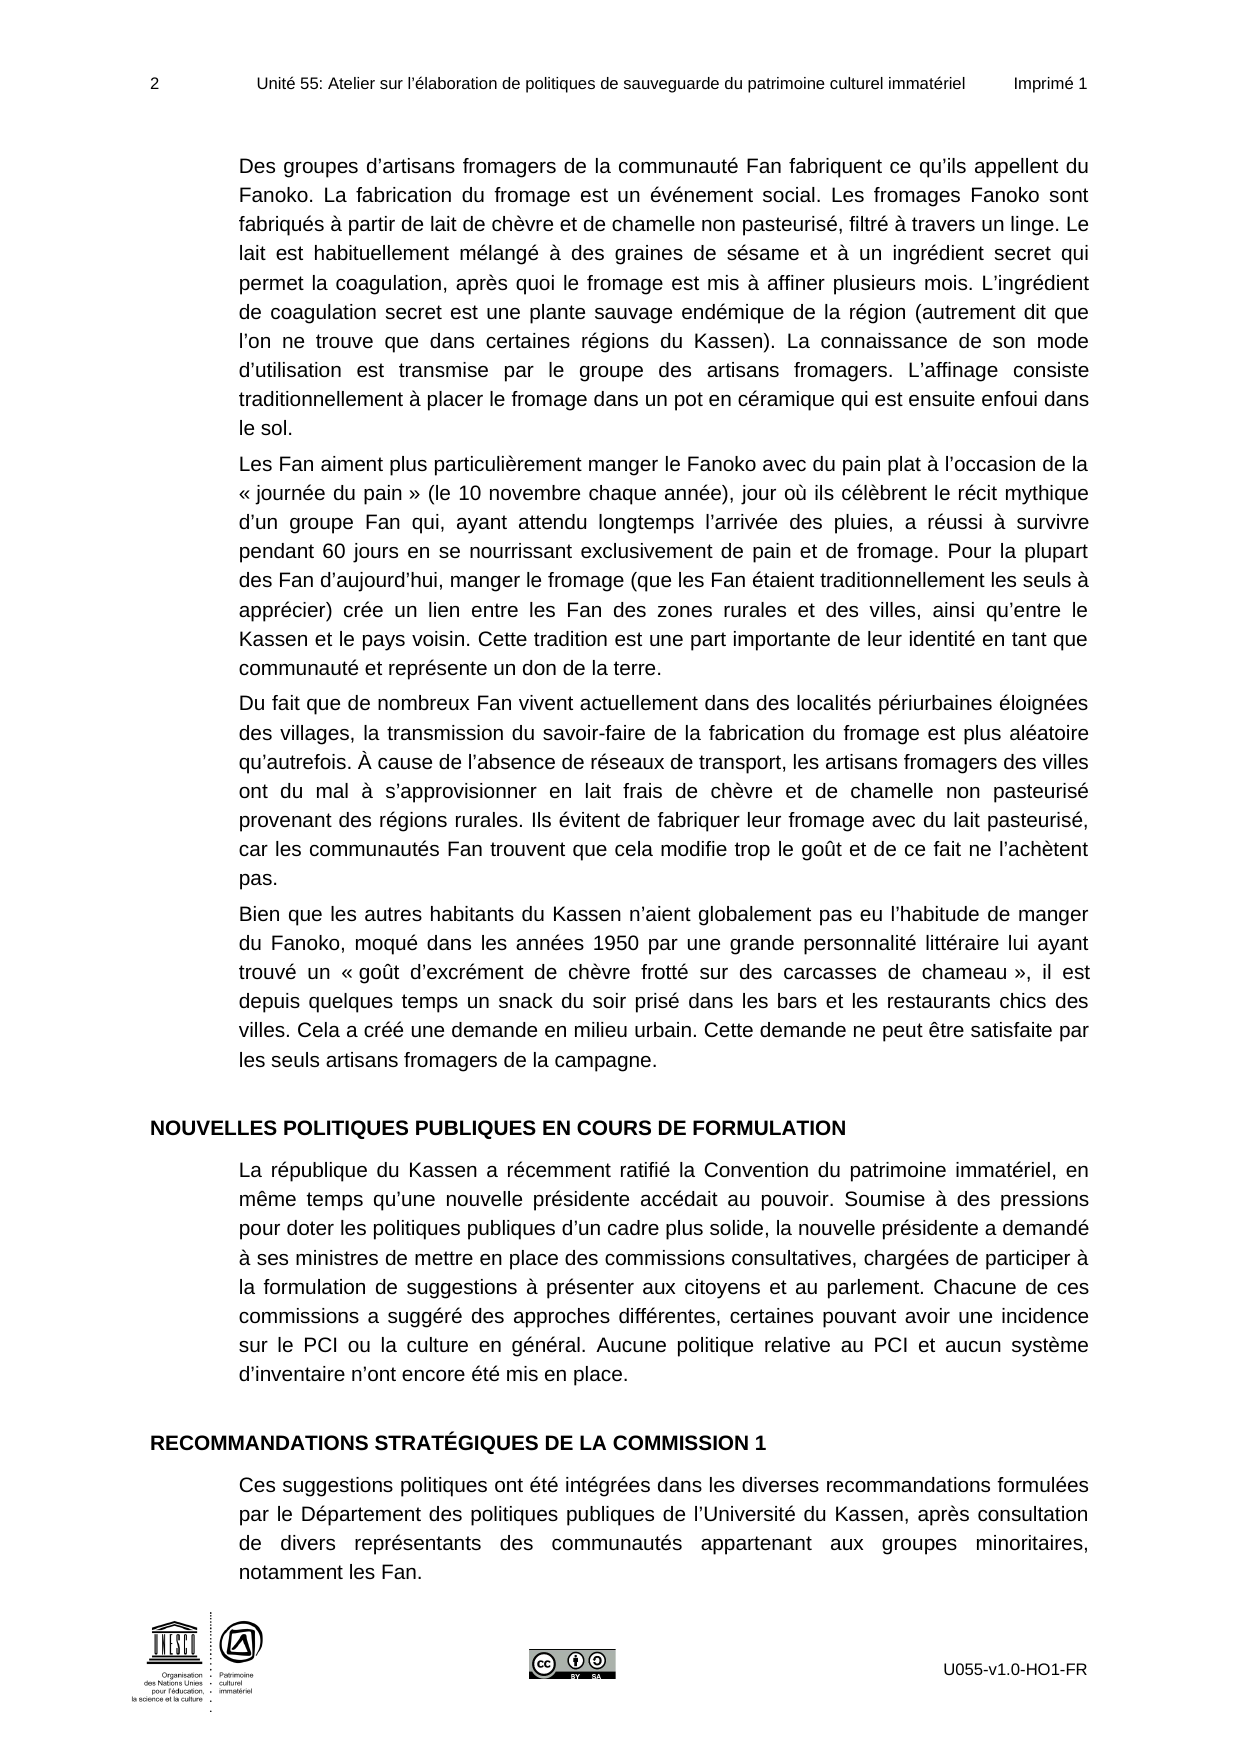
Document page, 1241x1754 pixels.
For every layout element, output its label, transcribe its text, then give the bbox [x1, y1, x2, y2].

picture [131, 1612, 263, 1712]
text La république du Kassen a récemment ratifié la Convention du patrimoine immatériel, en même temps qu’une nouvelle présidente accédait au pouvoir. Soumise à des pressions pour doter les politiques publiques d’un cadre plus solide, la nouvelle présidente a demandé à ses ministres de mettre en place des commissions consultatives, chargées de participer à la formulation de suggestions à présenter aux citoyens et au parlement. Chacune de ces commissions a suggéré des approches différentes, certaines pouvant avoir une incidence sur le PCI ou la culture en général. Aucune politique relative au PCI et aucun système d’inventaire n’ont encore été mis en place. [239, 1154, 1090, 1387]
text Les Fan aiment plus particulièrement manger le Fanoko avec du pain plat à l’occasion de la « journée du pain » (le 10 novembre chaque année), jour où ils célèbrent le récit mythique d’un groupe Fan qui, ayant attendu longtemps l’arrivée des pluies, a réussi à survivre pendant 60 jours en se nourrissant exclusivement de pain et de fromage. Pour la plupart des Fan d’aujourd’hui, manger le fromage (que les Fan étaient traditionnellement les seuls à apprécier) crée un lien entre les Fan des zones rurales et des villes, ainsi qu’entre le Kassen et le pays voisin. Cette tradition est une part importante de leur identité en tant que communauté et représente un don de la terre. [239, 448, 1090, 681]
text Bien que les autres habitants du Kassen n’aient globalement pas eu l’habitude de manger du Fanoko, moqué dans les années 1950 par une grande personnalité littéraire lui ayant trouvé un « goût d’excrément de chèvre frotté sur des carcasses de chameau », il est depuis quelques temps un snack du soir prisé dans les bars et les restaurants chics des villes. Cela a créé une demande en milieu urbain. Cette demande ne peut être satisfaite par les seuls artisans fromagers de la campagne. [239, 898, 1090, 1073]
text recommandations stratégiques de la commission 1 [150, 1425, 1090, 1456]
text Du fait que de nombreux Fan vivent actuellement dans des localités périurbaines éloignées des villages, la transmission du savoir-faire de la fabrication du fromage est plus aléatoire qu’autrefois. À cause de l’absence de réseaux de transport, les artisans fromagers des villes ont du mal à s’approvisionner en lait frais de chèvre et de chamelle non pasteurisé provenant des régions rurales. Ils évitent de fabriquer leur fromage avec du lait pasteurisé, car les communautés Fan trouvent que cela modifie trop le goût et de ce fait ne l’achètent pas. [239, 687, 1090, 892]
text Ces suggestions politiques ont été intégrées dans les diverses recommandations formulées par le Département des politiques publiques de l’Université du Kassen, après consultation de divers représentants des communautés appartenant aux groupes minoritaires, notamment les Fan. [239, 1469, 1090, 1585]
text Des groupes d’artisans fromagers de la communauté Fan fabriquent ce qu’ils appellent du Fanoko. La fabrication du fromage est un événement social. Les fromages Fanoko sont fabriqués à partir de lait de chèvre et de chamelle non pasteurisé, filtré à travers un linge. Le lait est habituellement mélangé à des graines de sésame et à un ingrédient secret qui permet la coagulation, après quoi le fromage est mis à affiner plusieurs mois. L’ingrédient de coagulation secret est une plante sauvage endémique de la région (autrement dit que l’on ne trouve que dans certaines régions du Kassen). La connaissance de son mode d’utilisation est transmise par le groupe des artisans fromagers. L’affinage consiste traditionnellement à placer le fromage dans un pot en céramique qui est ensuite enfoui dans le sol. [239, 150, 1090, 442]
picture [528, 1649, 616, 1678]
text nouvelles politiques publiques en cours de formulation [150, 1110, 1090, 1142]
